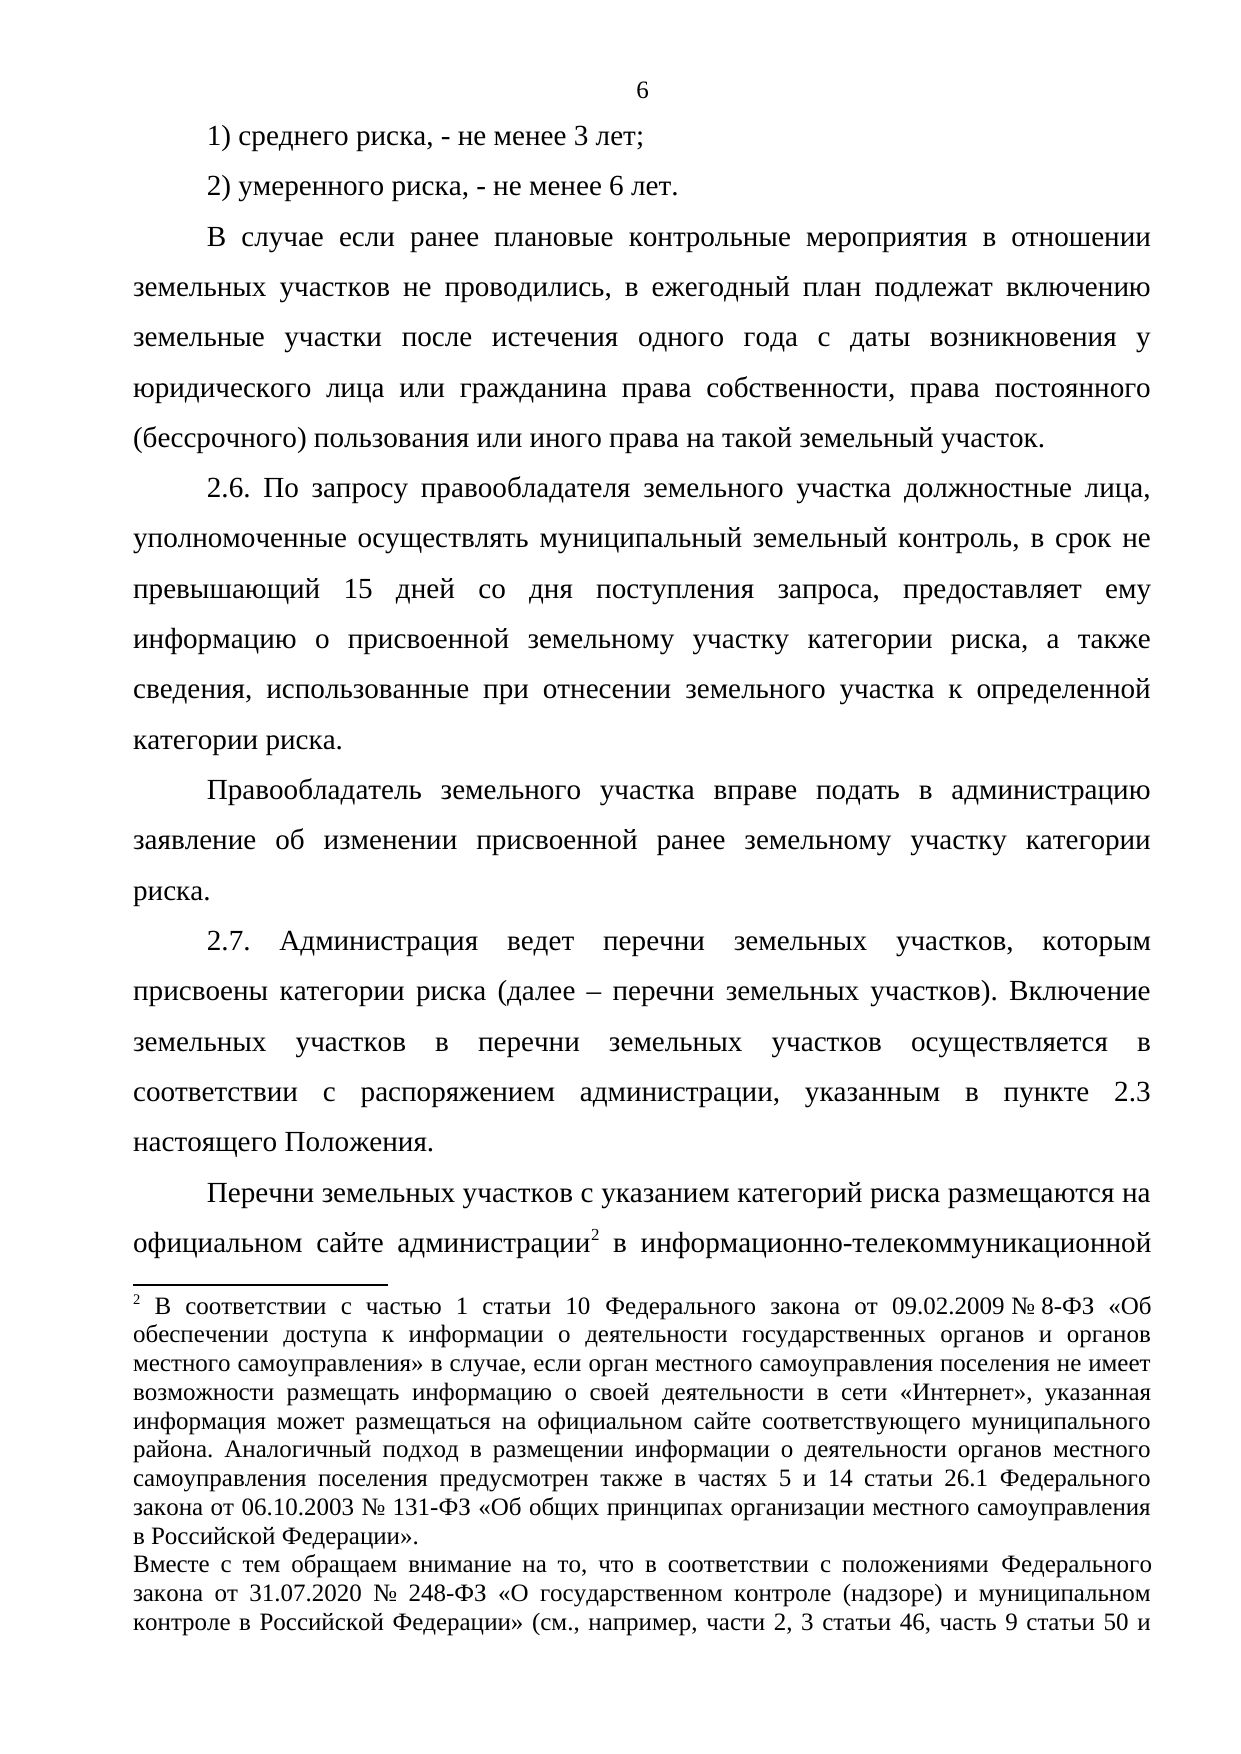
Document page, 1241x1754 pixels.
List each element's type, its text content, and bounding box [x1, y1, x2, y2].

text 1) среднего риска, - не менее 3 лет; [133, 118, 1152, 152]
text 2.6. По запросу правообладателя земельного участка должностные лица, уполномоченные осуществлять муниципальный земельный контроль, в срок не превышающий 15 дней со дня поступления запроса, предоставляет ему информацию о присвоенной земельному участку категории риска, а также сведения, использованные при отнесении земельного участка к определенной категории риска. [133, 470, 1152, 755]
text 2) умеренного риска, - не менее 6 лет. [133, 168, 1152, 202]
text В случае если ранее плановые контрольные мероприятия в отношении земельных участков не проводились, в ежегодный план подлежат включению земельные участки после истечения одного года с даты возникновения у юридического лица или гражданина права собственности, права постоянного (бессрочного) пользования или иного права на такой земельный участок. [133, 219, 1152, 453]
text 2.7. Администрация ведет перечни земельных участков, которым присвоены категории риска (далее – перечни земельных участков). Включение земельных участков в перечни земельных участков осуществляется в соответствии с распоряжением администрации, указанным в пункте 2.3 настоящего Положения. [133, 923, 1152, 1158]
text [133, 1175, 1152, 1258]
text Правообладатель земельного участка вправе подать в администрацию заявление об изменении присвоенной ранее земельному участку категории риска. [133, 772, 1152, 906]
